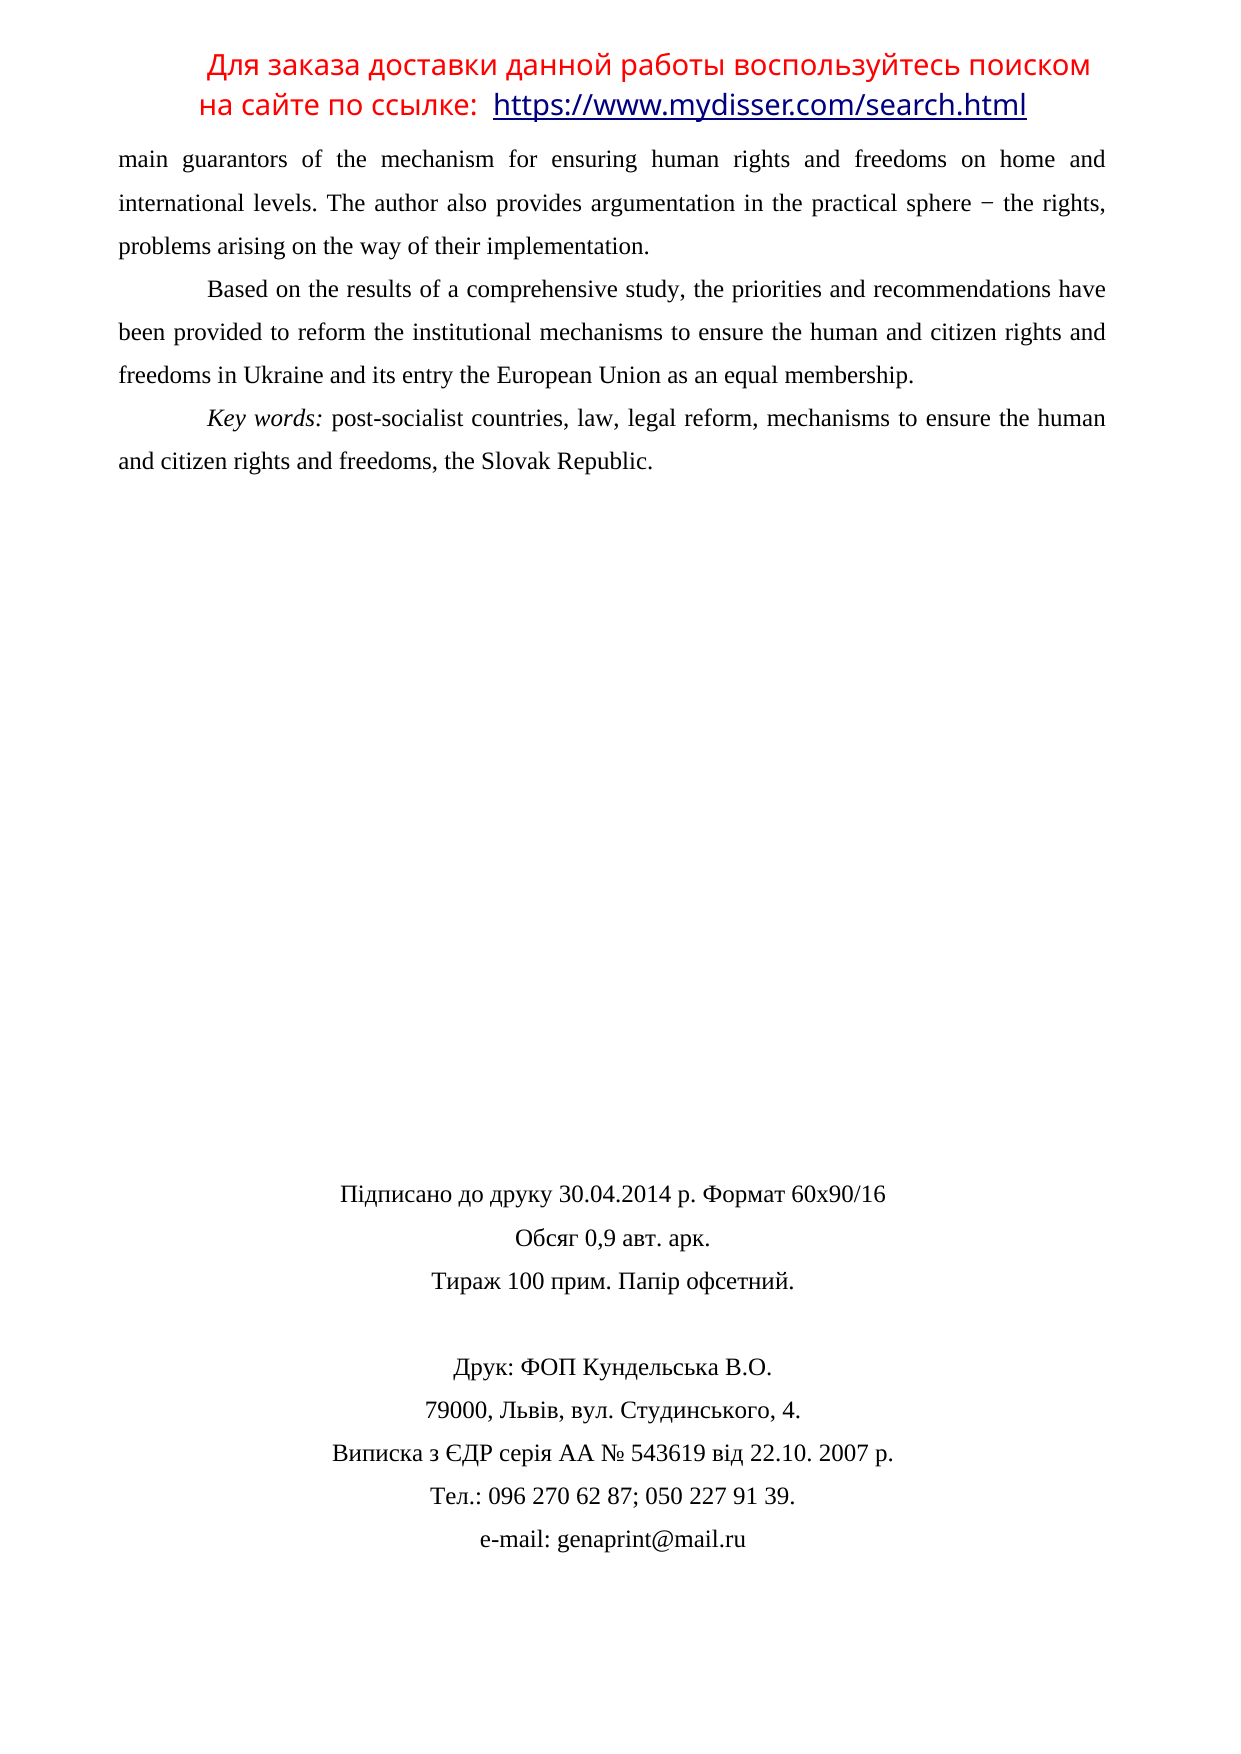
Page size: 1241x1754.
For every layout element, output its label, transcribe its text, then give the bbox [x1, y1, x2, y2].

text Підписано до друку 30.04.2014 р. Формат 60х90/16 [118, 1179, 1107, 1208]
text Тел.: 096 270 62 87; 050 227 91 39. [118, 1481, 1107, 1510]
text Друк: ФОП Кундельська В.О. [118, 1352, 1107, 1381]
text 79000, Львів, вул. Студинського, 4. [118, 1395, 1107, 1424]
text e-mail: genaprint@mail.ru [118, 1524, 1107, 1553]
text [118, 144, 1107, 259]
text Виписка з ЄДР серія АА № 543619 від 22.10. 2007 р. [118, 1438, 1107, 1467]
text Тираж 100 прим. Папір офсетний. [118, 1266, 1107, 1294]
text Обсяг 0,9 авт. арк. [118, 1223, 1107, 1251]
text Key words: post-socialist countries, law, legal reform, mechanisms to ensure the human and citizen rights and freedoms, the Slovak Republic. [118, 403, 1107, 475]
text Based on the results of a comprehensive study, the priorities and recommendations have been provided to reform the institutional mechanisms to ensure the human and citizen rights and freedoms in Ukraine and its entry the European Union as an equal membership. [118, 274, 1107, 389]
